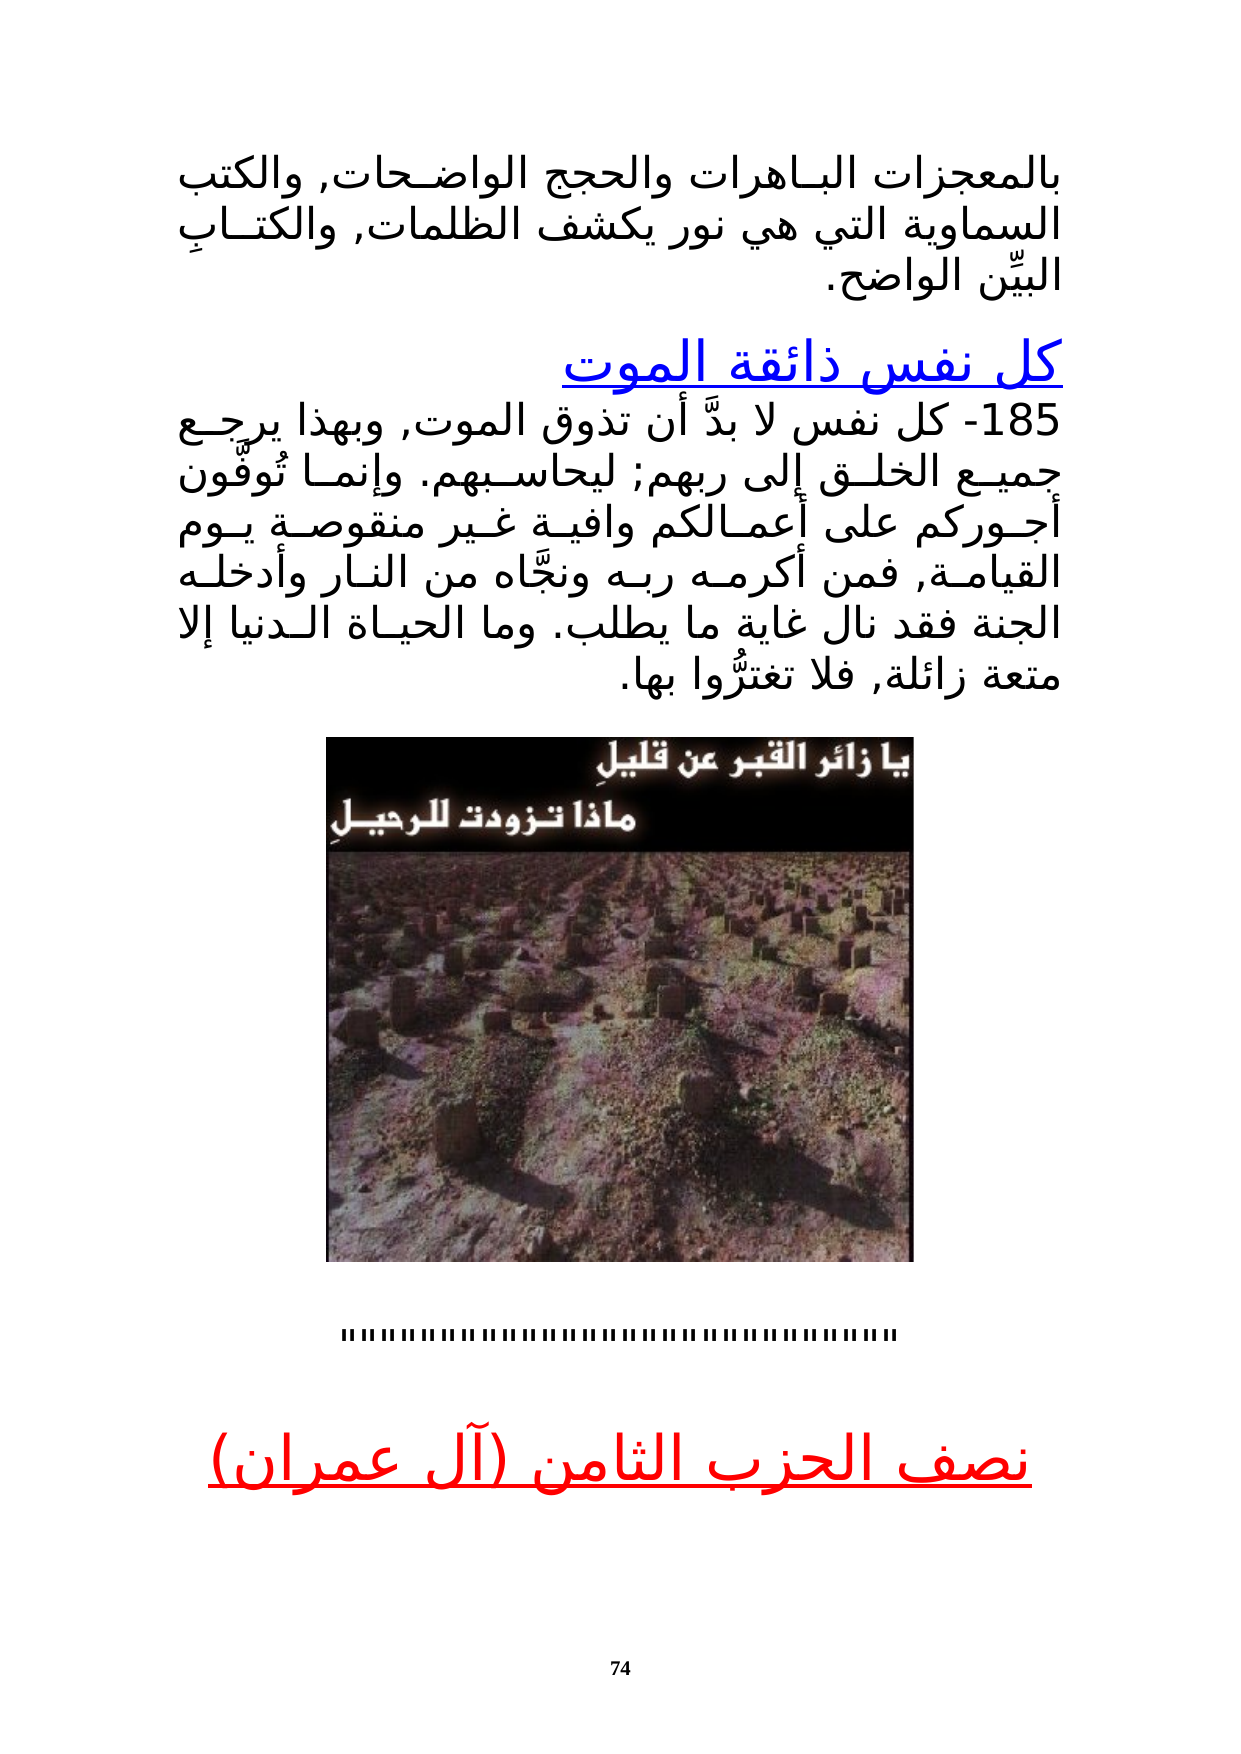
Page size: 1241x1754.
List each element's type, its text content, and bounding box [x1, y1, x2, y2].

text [177, 148, 1063, 301]
text """""""""""""""""""""""""""" [177, 1321, 1063, 1372]
picture [326, 737, 914, 1262]
text كل نفس ذائقة الموت [177, 329, 1063, 394]
text 185- كل نفس لا بدَّ أن تذوق الموت, وبهذا يرجع جميع الخلق إلى ربهم; ليحاسبهم. وإنما تُوفَّون أجوركم على أعمالكم وافية غير منقوصة يوم القيامة, فمن أكرمه ربه ونجَّاه من النار وأدخله الجنة فقد نال غاية ما يطلب. وما الحياة الدنيا إلا متعة زائلة, فلا تغترُّوا بها. [177, 394, 1063, 700]
text نصف الحزب الثامن (آل عمران) [177, 1422, 1063, 1495]
